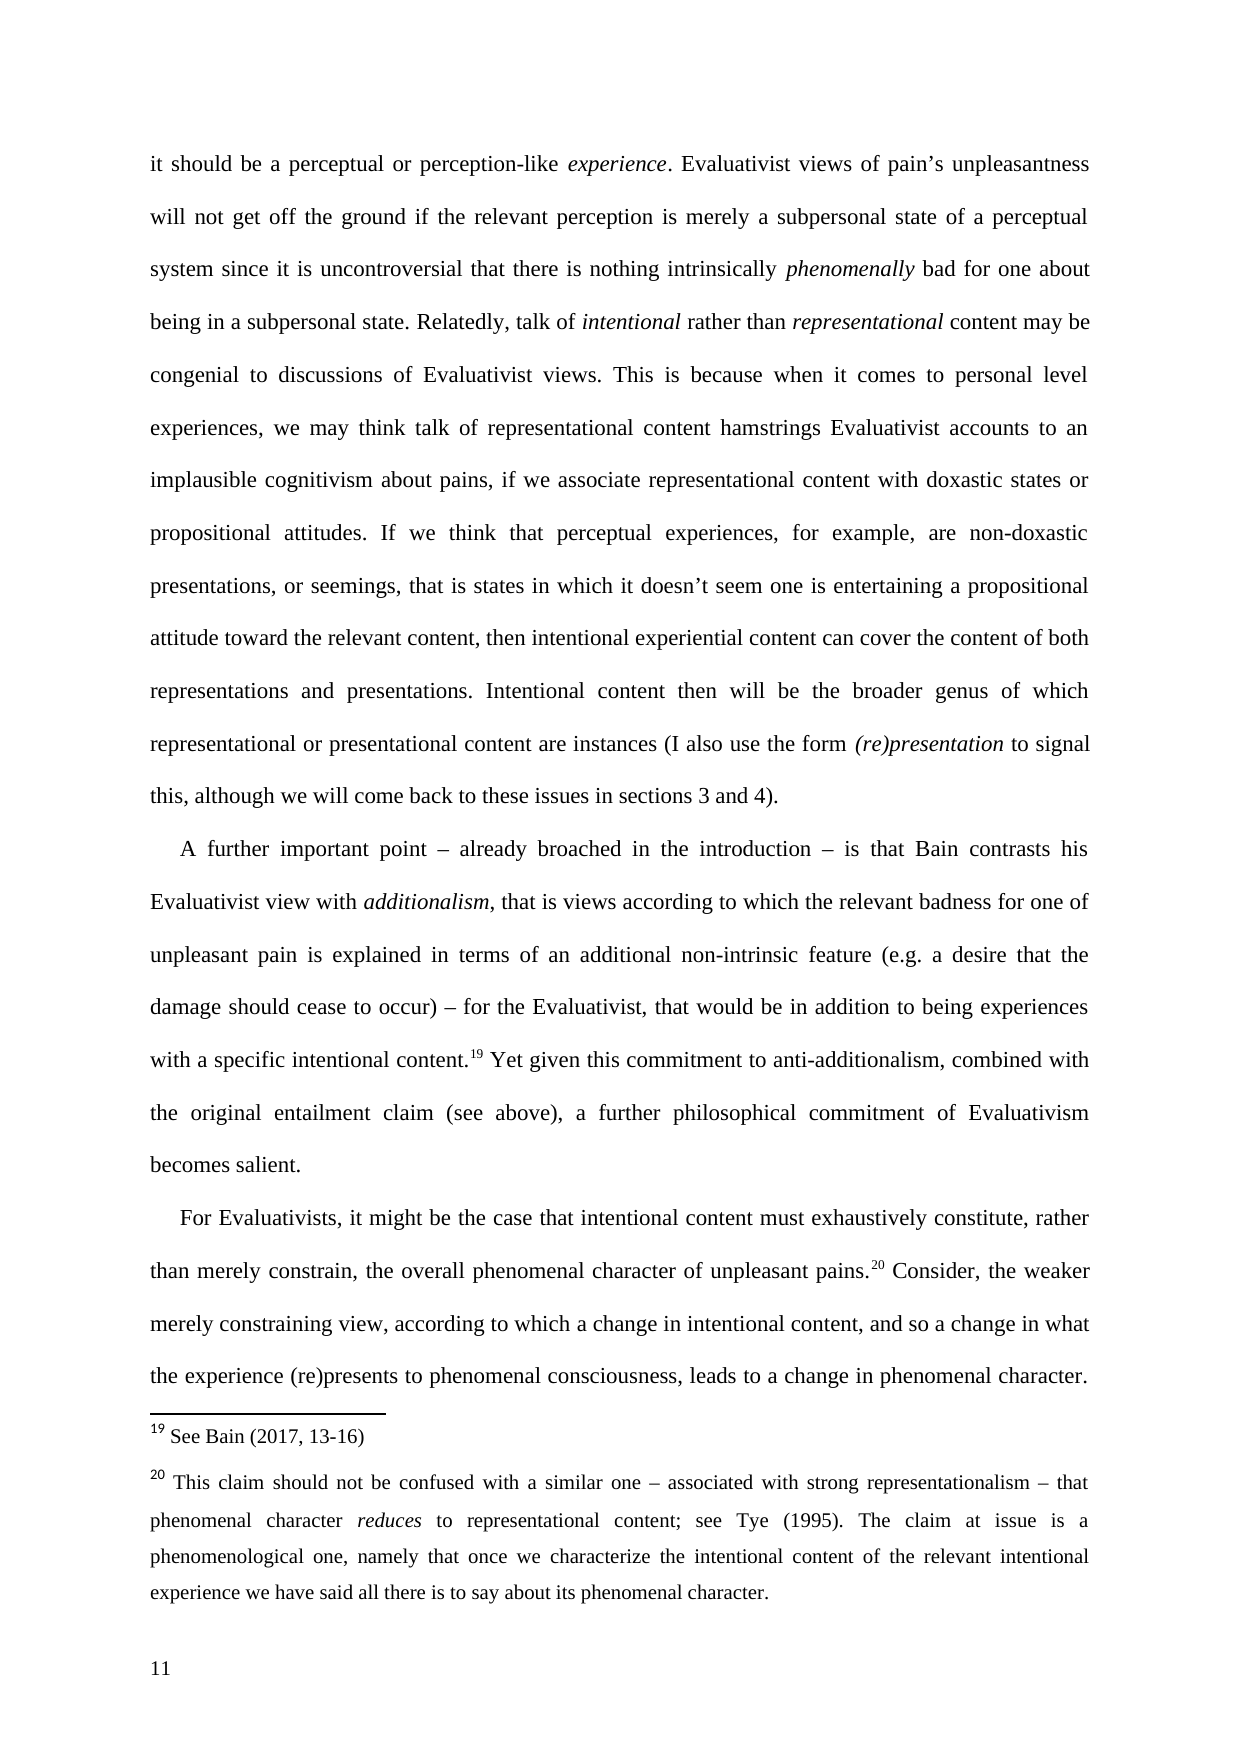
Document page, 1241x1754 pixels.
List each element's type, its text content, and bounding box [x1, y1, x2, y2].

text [150, 1204, 1090, 1389]
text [150, 150, 1090, 809]
text A further important point – already broached in the introduction – is that Bain contrasts his Evaluativist view with additionalism, that is views according to which the relevant badness for one of unpleasant pain is explained in terms of an additional non-intrinsic feature (e.g. a desire that the damage should cease to occur) – for the Evaluativist, that would be in addition to being experiences with a specific intentional content. Yet given this commitment to anti-additionalism, combined with the original entailment claim (see above), a further philosophical commitment of Evaluativism becomes salient. [150, 835, 1090, 1178]
